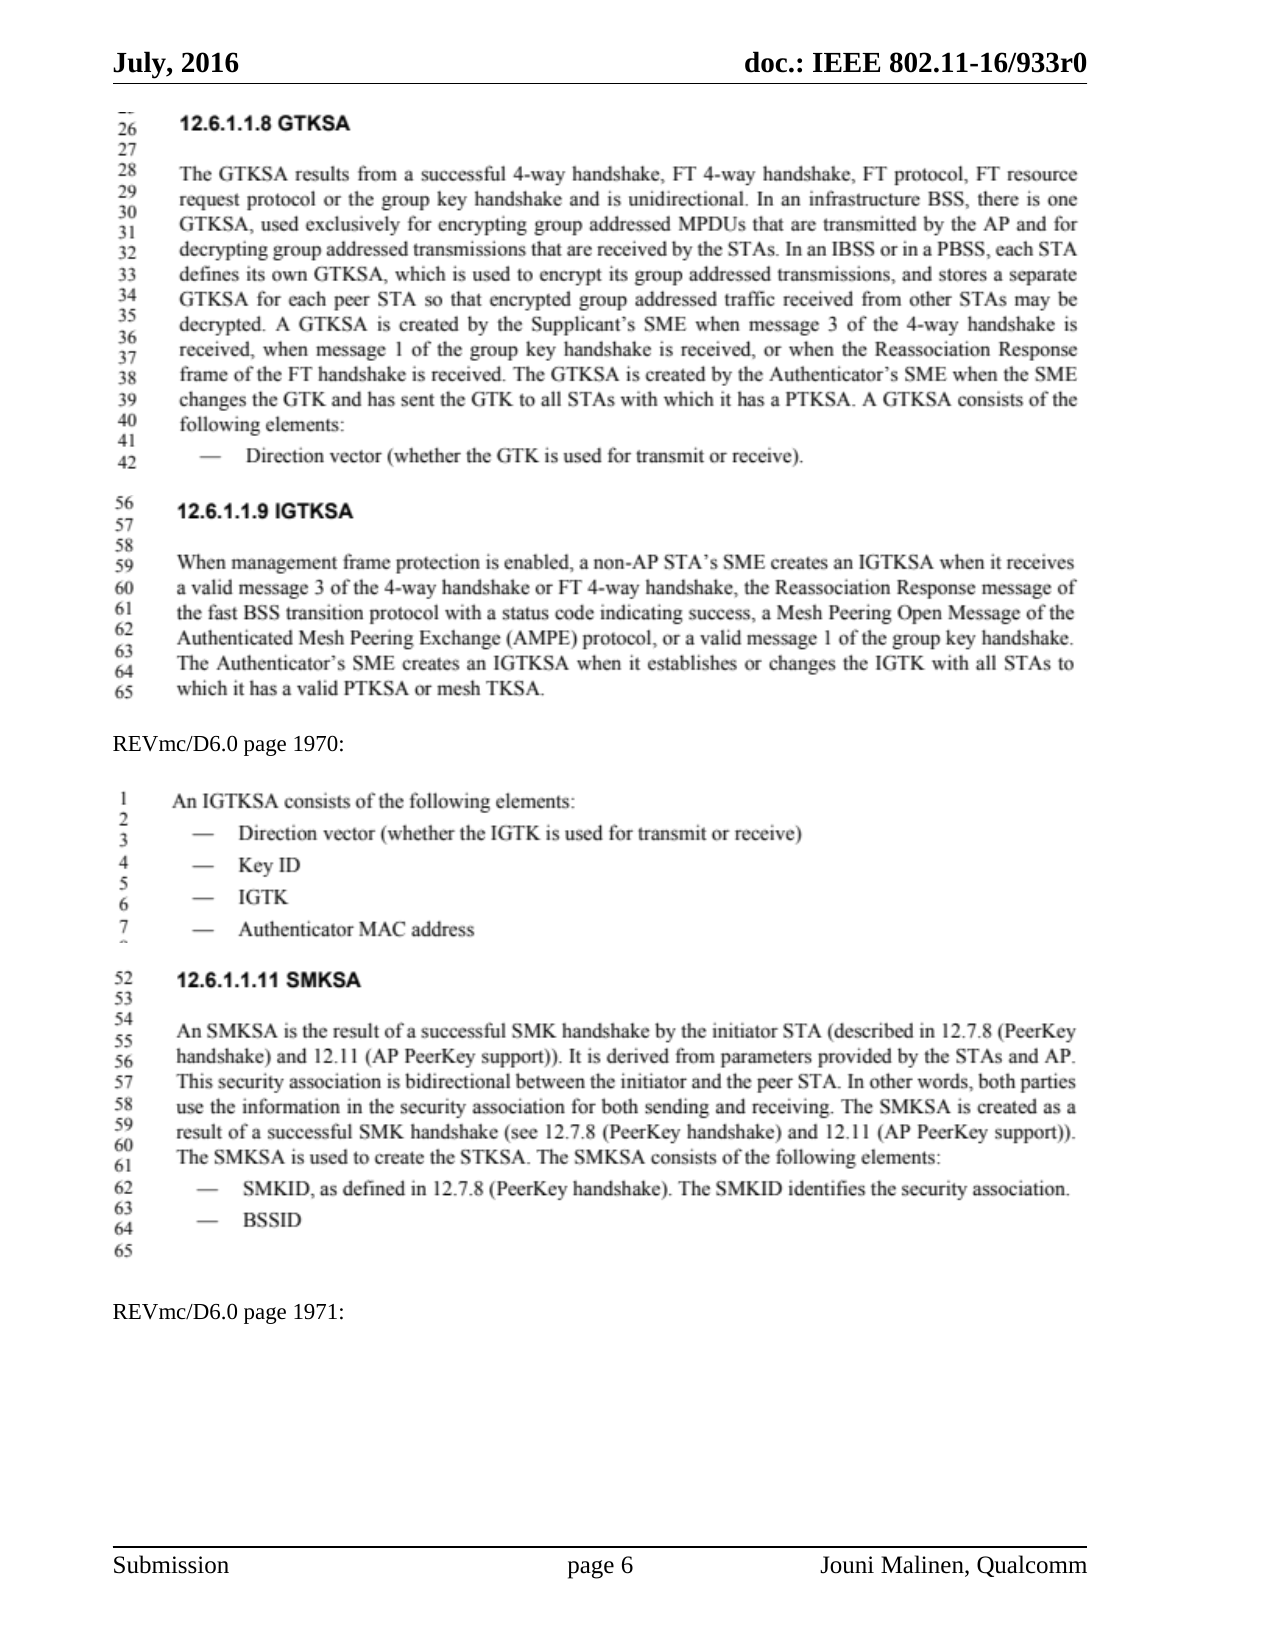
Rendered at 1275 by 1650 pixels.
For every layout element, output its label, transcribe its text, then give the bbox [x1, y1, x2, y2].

text REVmc/D6.0 page 1970: [112, 730, 1087, 756]
text REVmc/D6.0 page 1971: [112, 1298, 1087, 1324]
